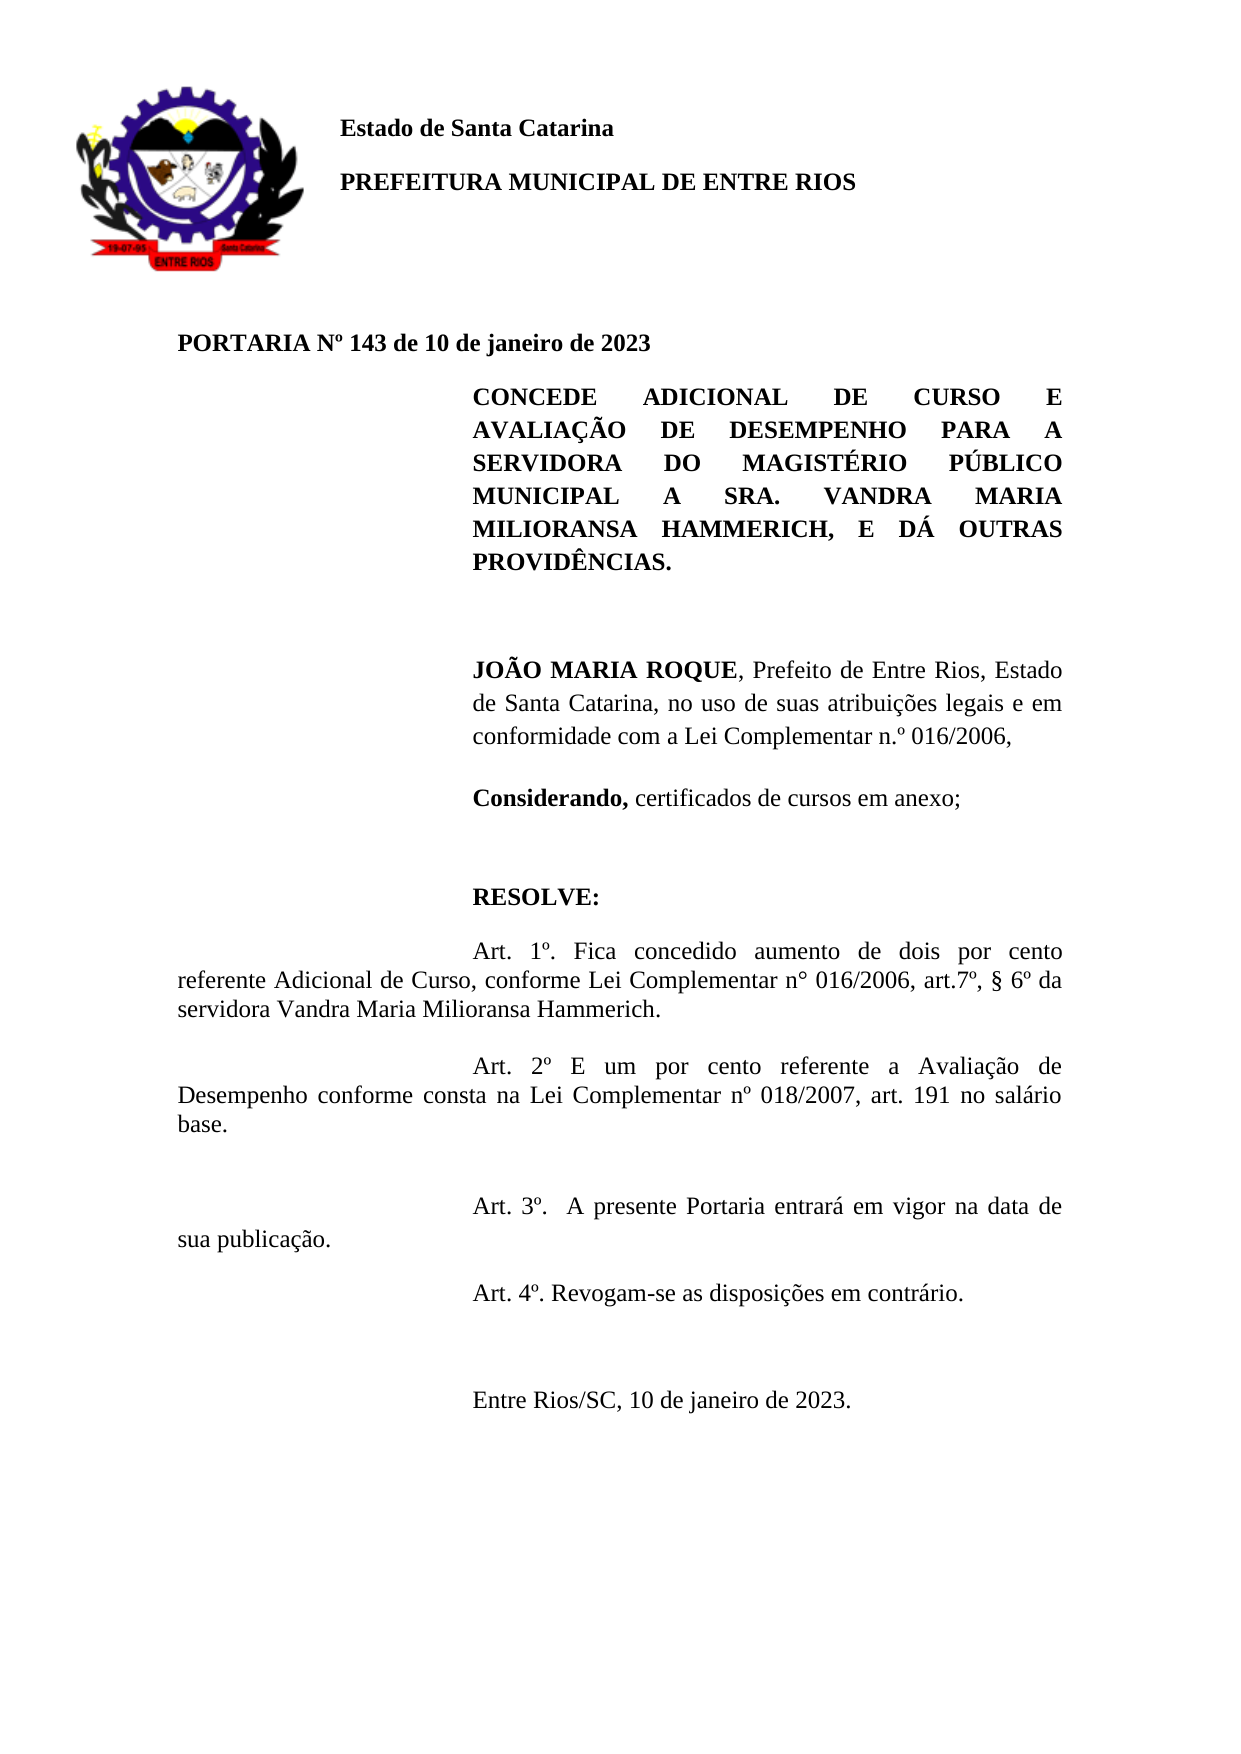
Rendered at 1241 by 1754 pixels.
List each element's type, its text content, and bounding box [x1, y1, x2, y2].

text PREFEITURA MUNICIPAL DE ENTRE RIOS [340, 167, 1063, 196]
text Art. 1º. Fica concedido aumento de dois por cento referente Adicional de Curso, conforme Lei Complementar n° 016/2006, art.7º, § 6º da servidora Vandra Maria Milioransa Hammerich. [177, 936, 1063, 1023]
text Considerando, certificados de cursos em anexo; [398, 783, 1063, 812]
text Entre Rios/SC, 10 de janeiro de 2023. [177, 1385, 1063, 1414]
text RESOLVE: [177, 882, 1063, 911]
text Estado de Santa Catarina [340, 113, 1026, 142]
text CONCEDE ADICIONAL DE CURSO E AVALIAÇÃO DE DESEMPENHO PARA A SERVIDORA DO MAGISTÉRIO PÚBLICO MUNICIPAL A SRA. VANDRA MARIA MILIORANSA HAMMERICH, E DÁ OUTRAS PROVIDÊNCIAS. [472, 382, 1063, 576]
text JOÃO MARIA ROQUE, Prefeito de Entre Rios, Estado de Santa Catarina, no uso de suas atribuições legais e em conformidade com a Lei Complementar n.º 016/2006, [472, 655, 1063, 750]
text PORTARIA Nº 143 de 10 de janeiro de 2023 [177, 328, 1063, 357]
text Art. 2º E um por cento referente a Avaliação de Desempenho conforme consta na Lei Complementar nº 018/2007, art. 191 no salário base. [177, 1051, 1063, 1138]
text Art. 4º. Revogam-se as disposições em contrário. [177, 1278, 1063, 1307]
text Art. 3º. A presente Portaria entrará em vigor na data de sua publicação. [177, 1191, 1063, 1253]
picture [72, 73, 307, 287]
